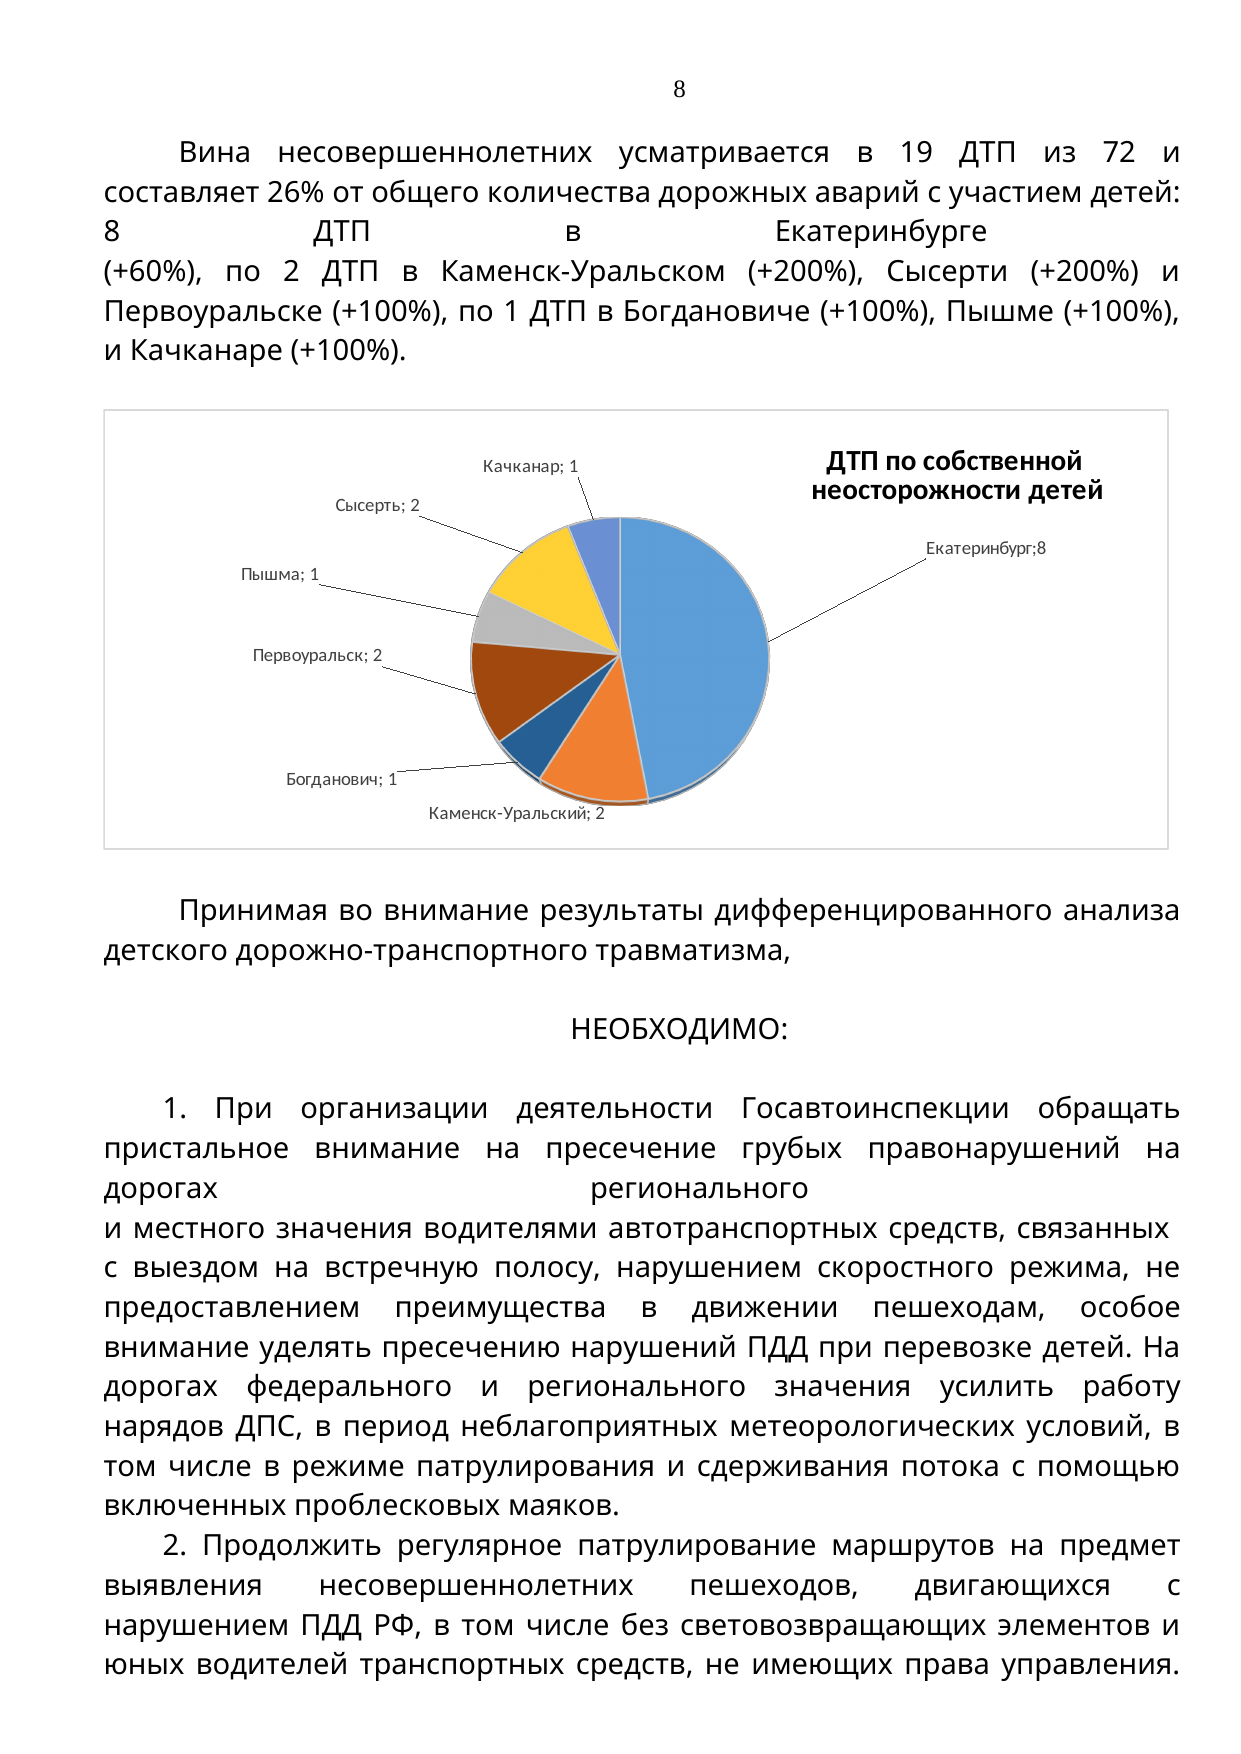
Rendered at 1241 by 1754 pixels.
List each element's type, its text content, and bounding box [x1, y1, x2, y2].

text НЕОБХОДИМО: [103, 1008, 1181, 1048]
text 1. При организации деятельности Госавтоинспекции обращать пристальное внимание на пресечение грубых правонарушений на дорогах регионального и местного значения водителями автотранспортных средств, связанных с выездом на встречную полосу, нарушением скоростного режима, не предоставлением преимущества в движении пешеходам, особое внимание уделять пресечению нарушений ПДД при перевозке детей. На дорогах федерального и регионального значения усилить работу нарядов ДПС, в период неблагоприятных метеорологических условий, в том числе в режиме патрулирования и сдерживания потока с помощью включенных проблесковых маяков. [103, 1088, 1181, 1524]
text Вина несовершеннолетних усматривается в 19 ДТП из 72 и составляет 26% от общего количества дорожных аварий с участием детей: 8 ДТП в Екатеринбурге (+60%), по 2 ДТП в Каменск-Уральском (+200%), Сысерти (+200%) и Первоуральске (+100%), по 1 ДТП в Богдановиче (+100%), Пышме (+100%), и Качканаре (+100%). [103, 131, 1181, 369]
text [103, 1524, 1181, 1683]
text Принимая во внимание результаты дифференцированного анализа детского дорожно-транспортного травматизма, [103, 889, 1181, 969]
